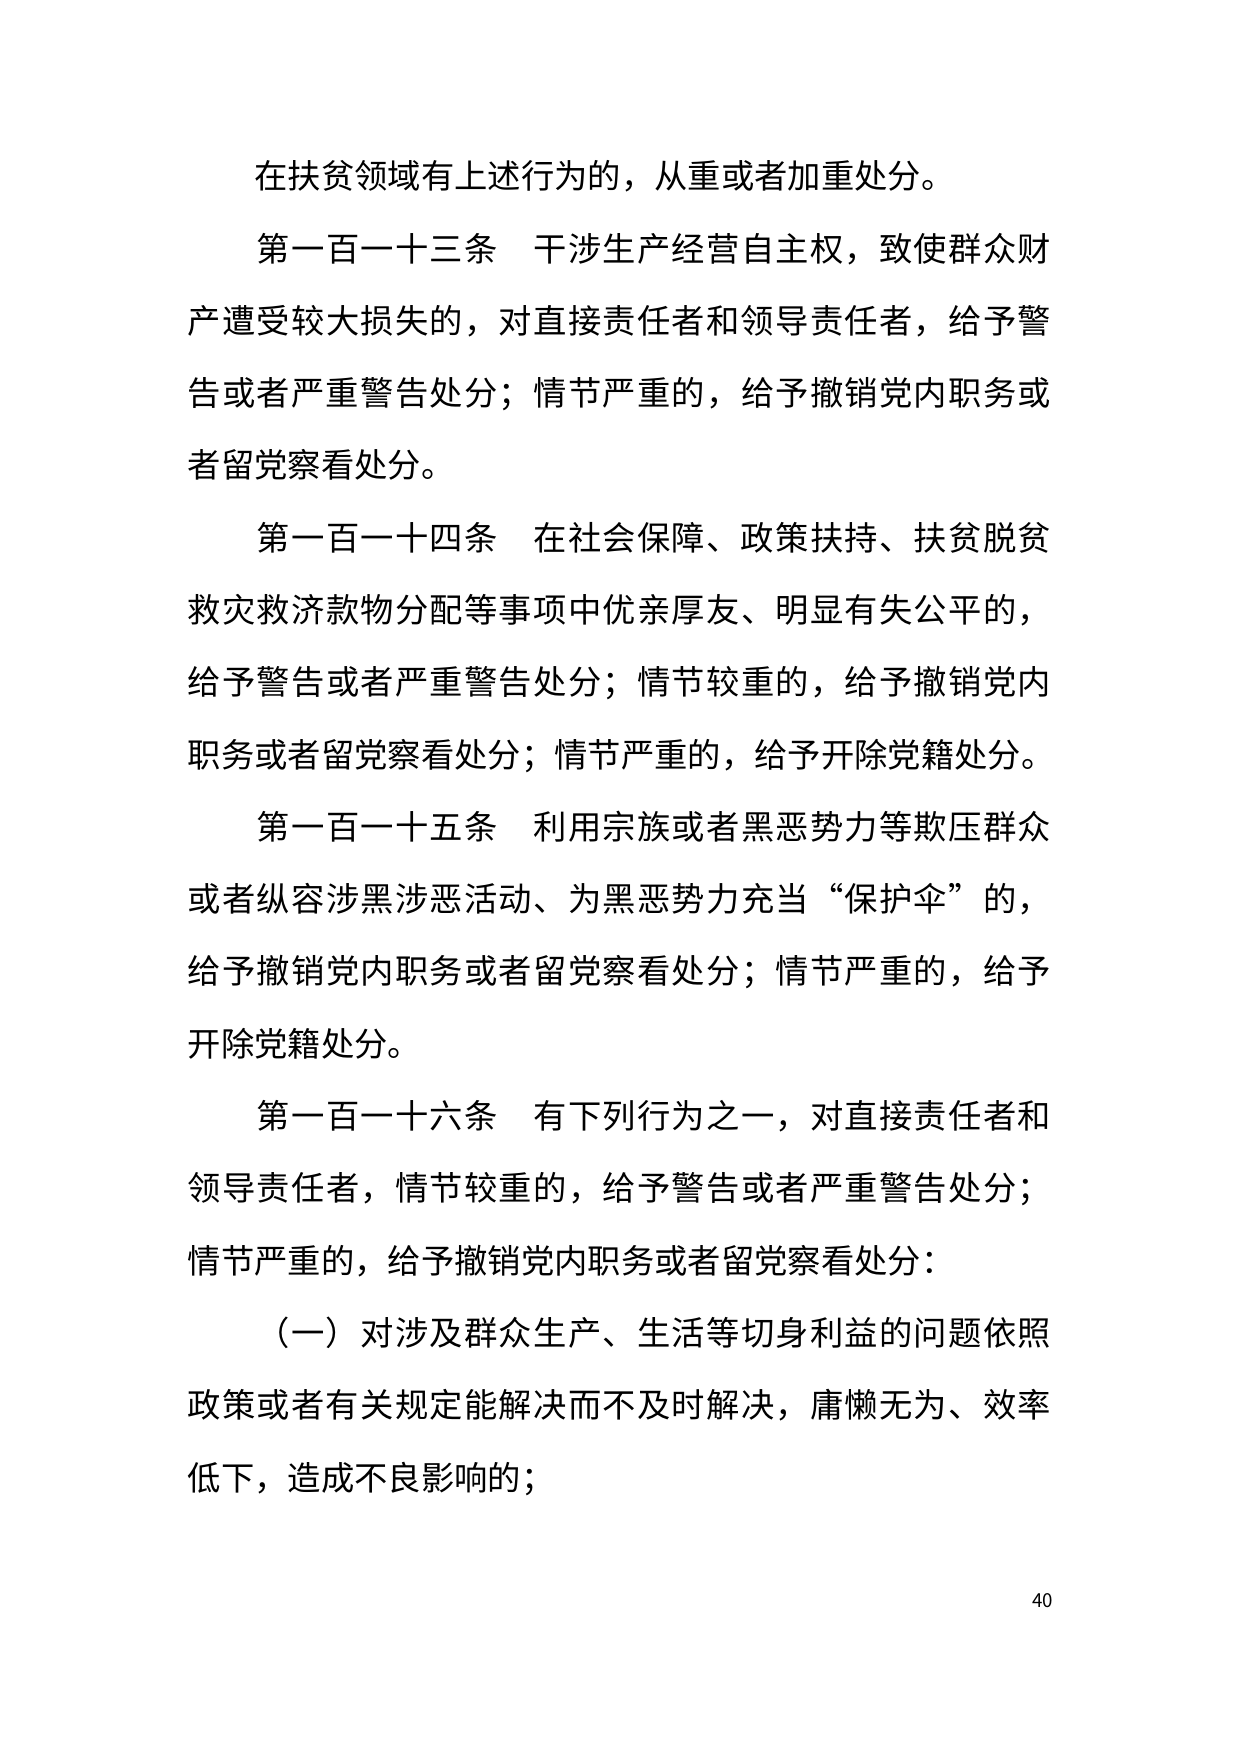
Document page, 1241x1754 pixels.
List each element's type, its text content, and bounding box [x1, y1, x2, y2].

text 第一百一十三条 干涉生产经营自主权，致使群众财产遭受较大损失的，对直接责任者和领导责任者，给予警告或者严重警告处分；情节严重的，给予撤销党内职务或者留党察看处分。 [187, 222, 1053, 487]
text 第一百一十六条 有下列行为之一，对直接责任者和领导责任者，情节较重的，给予警告或者严重警告处分；情节严重的，给予撤销党内职务或者留党察看处分： [187, 1090, 1053, 1283]
text 第一百一十五条 利用宗族或者黑恶势力等欺压群众，或者纵容涉黑涉恶活动、为黑恶势力充当“保护伞”的，给予撤销党内职务或者留党察看处分；情节严重的，给予开除党籍处分。 [187, 801, 1053, 1066]
text 在扶贫领域有上述行为的，从重或者加重处分。 [187, 150, 1053, 198]
text （一）对涉及群众生产、生活等切身利益的问题依照政策或者有关规定能解决而不及时解决，庸懒无为、效率低下，造成不良影响的； [187, 1307, 1053, 1499]
text 第一百一十四条 在社会保障、政策扶持、扶贫脱贫、救灾救济款物分配等事项中优亲厚友、明显有失公平的，给予警告或者严重警告处分；情节较重的，给予撤销党内职务或者留党察看处分；情节严重的，给予开除党籍处分。 [187, 511, 1053, 777]
